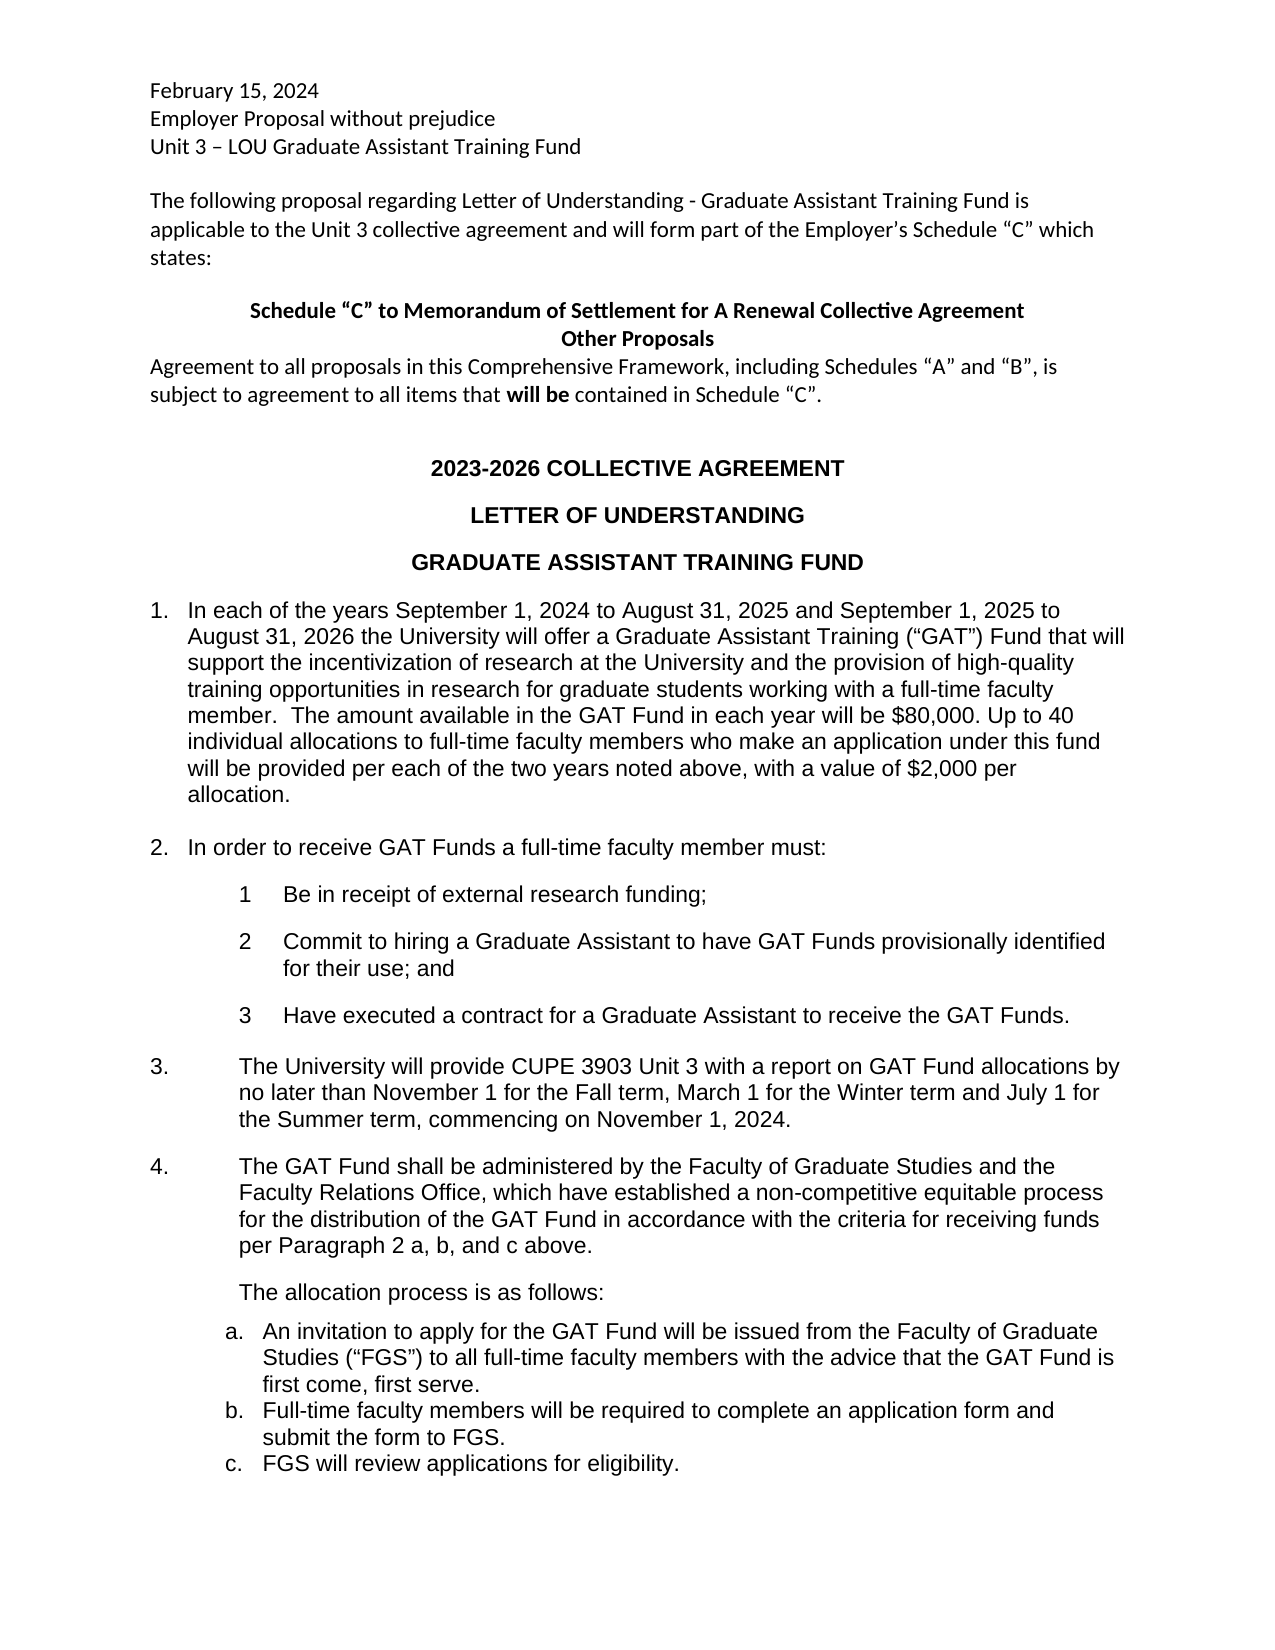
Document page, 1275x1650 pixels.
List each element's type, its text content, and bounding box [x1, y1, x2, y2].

list In order to receive GAT Funds a full-time faculty member must: [150, 834, 1125, 860]
list Commit to hiring a Graduate Assistant to have GAT Funds provisionally identified for their use; and [238, 928, 1125, 981]
list Have executed a contract for a Graduate Assistant to receive the GAT Funds. [238, 1002, 1125, 1028]
text 2023-2026 Collective agreement [150, 455, 1125, 481]
text Agreement to all proposals in this Comprehensive Framework, including Schedules “A” and “B”, is subject to agreement to all items that will be contained in Schedule “C”. [150, 352, 1125, 408]
list The GAT Fund shall be administered by the Faculty of Graduate Studies and the Faculty Relations Office, which have established a non-competitive equitable process for the distribution of the GAT Fund in accordance with the criteria for receiving funds per Paragraph 2 a, b, and c above. [150, 1153, 1125, 1258]
list FGS will review applications for eligibility. [225, 1450, 1125, 1476]
list The University will provide CUPE 3903 Unit 3 with a report on GAT Fund allocations by no later than November 1 for the Fall term, March 1 for the Winter term and July 1 for the Summer term, commencing on November 1, 2024. [150, 1053, 1125, 1132]
text The following proposal regarding Letter of Understanding - Graduate Assistant Training Fund is applicable to the Unit 3 collective agreement and will form part of the Employer’s Schedule “C” which states: [150, 187, 1125, 271]
text Letter of Understanding [150, 502, 1125, 528]
list In each of the years September 1, 2024 to August 31, 2025 and September 1, 2025 to August 31, 2026 the University will offer a Graduate Assistant Training (“GAT”) Fund that will support the incentivization of research at the University and the provision of high-quality training opportunities in research for graduate students working with a full-time faculty member. The amount available in the GAT Fund in each year will be $80,000. Up to 40 individual allocations to full-time faculty members who make an application under this fund will be provided per each of the two years noted above, with a value of $2,000 per allocation. [150, 597, 1125, 807]
text Schedule “C” to Memorandum of Settlement for A Renewal Collective Agreement [150, 296, 1125, 324]
list Full-time faculty members will be required to complete an application form and submit the form to FGS. [225, 1397, 1125, 1450]
list Be in receipt of external research funding; [238, 881, 1125, 907]
text GRADUATE ASSISTANT Training Fund [150, 549, 1125, 576]
text Other Proposals [150, 324, 1125, 352]
list An invitation to apply for the GAT Fund will be issued from the Faculty of Graduate Studies (“FGS”) to all full-time faculty members with the advice that the GAT Fund is first come, first serve. [225, 1318, 1125, 1397]
text The allocation process is as follows: [239, 1279, 1125, 1306]
